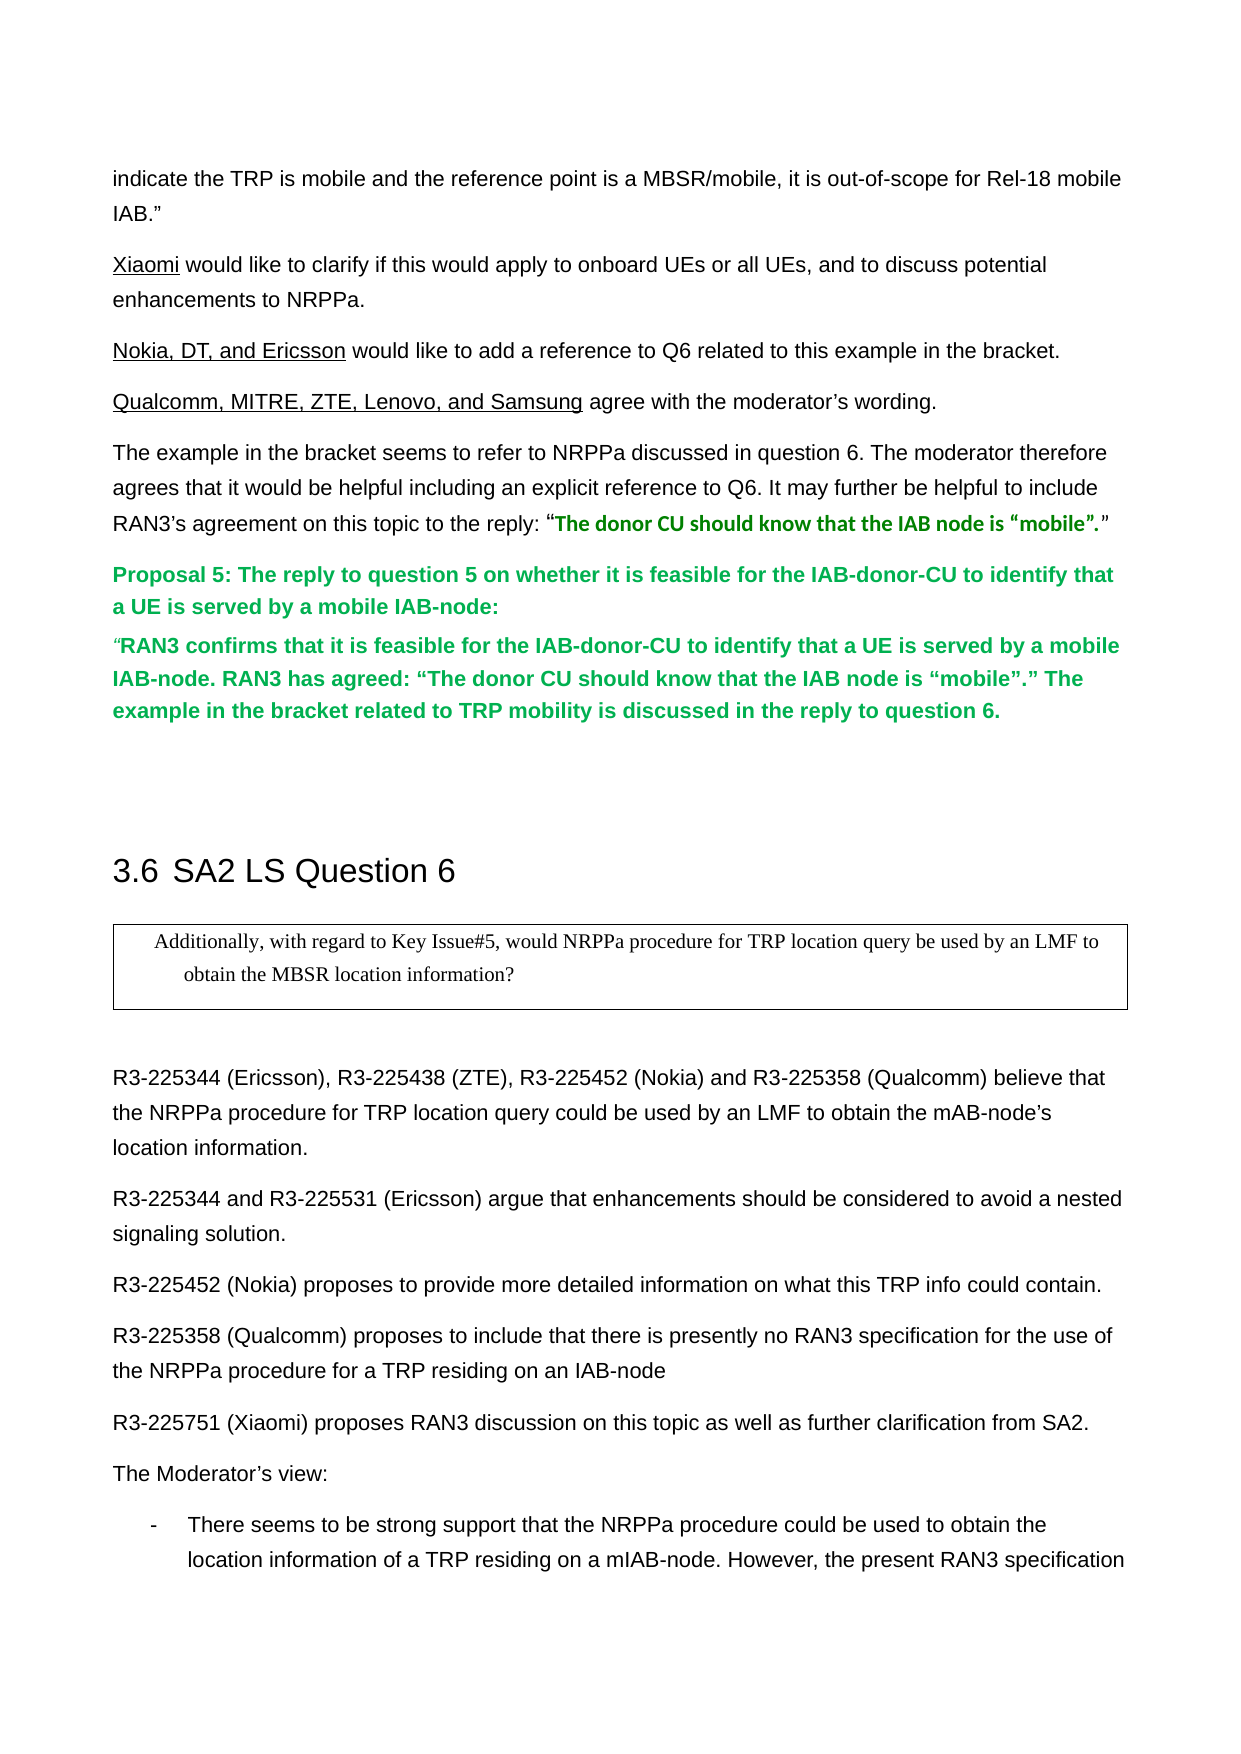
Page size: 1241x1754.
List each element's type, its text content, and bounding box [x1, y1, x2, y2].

text The example in the bracket seems to refer to NRPPa discussed in question 6. The moderator therefore agrees that it would be helpful including an explicit reference to Q6. It may further be helpful to include RAN3’s agreement on this topic to the reply: “The donor CU should know that the IAB node is “mobile”.” [112, 437, 1128, 539]
text Proposal 5: The reply to question 5 on whether it is feasible for the IAB-donor-CU to identify that a UE is served by a mobile IAB-node: [112, 558, 1128, 623]
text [112, 162, 1128, 229]
text R3-225358 (Qualcomm) proposes to include that there is presently no RAN3 specification for the use of the NRPPa procedure for a TRP residing on an IAB-node [112, 1319, 1128, 1387]
text Nokia, DT, and Ericsson would like to add a reference to Q6 related to this example in the bracket. [112, 334, 1128, 367]
text R3-225452 (Nokia) proposes to provide more detailed information on what this TRP info could contain. [112, 1268, 1128, 1301]
text R3-225344 (Ericsson), R3-225438 (ZTE), R3-225452 (Nokia) and R3-225358 (Qualcomm) believe that the NRPPa procedure for TRP location query could be used by an LMF to obtain the mAB-node’s location information. [112, 1061, 1128, 1164]
text Qualcomm, MITRE, ZTE, Lenovo, and Samsung agree with the moderator’s wording. [112, 385, 1128, 418]
text R3-225751 (Xiaomi) proposes RAN3 discussion on this topic as well as further clarification from SA2. [112, 1406, 1128, 1438]
table_header Additionally, with regard to Key Issue#5, would NRPPa procedure for TRP location query be used by an LMF to obtain the MBSR location information? [114, 925, 1127, 1009]
text R3-225344 and R3-225531 (Ericsson) argue that enhancements should be considered to avoid a nested signaling solution. [112, 1182, 1128, 1250]
text The Moderator’s view: [112, 1457, 1128, 1489]
subtitle SA2 LS Question 6 [112, 837, 1128, 902]
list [150, 1508, 1128, 1576]
text “RAN3 confirms that it is feasible for the IAB-donor-CU to identify that a UE is served by a mobile IAB-node. RAN3 has agreed: “The donor CU should know that the IAB node is “mobile”.” The example in the bracket related to TRP mobility is discussed in the reply to question 6. [112, 629, 1128, 727]
text Xiaomi would like to clarify if this would apply to onboard UEs or all UEs, and to discuss potential enhancements to NRPPa. [112, 248, 1128, 316]
